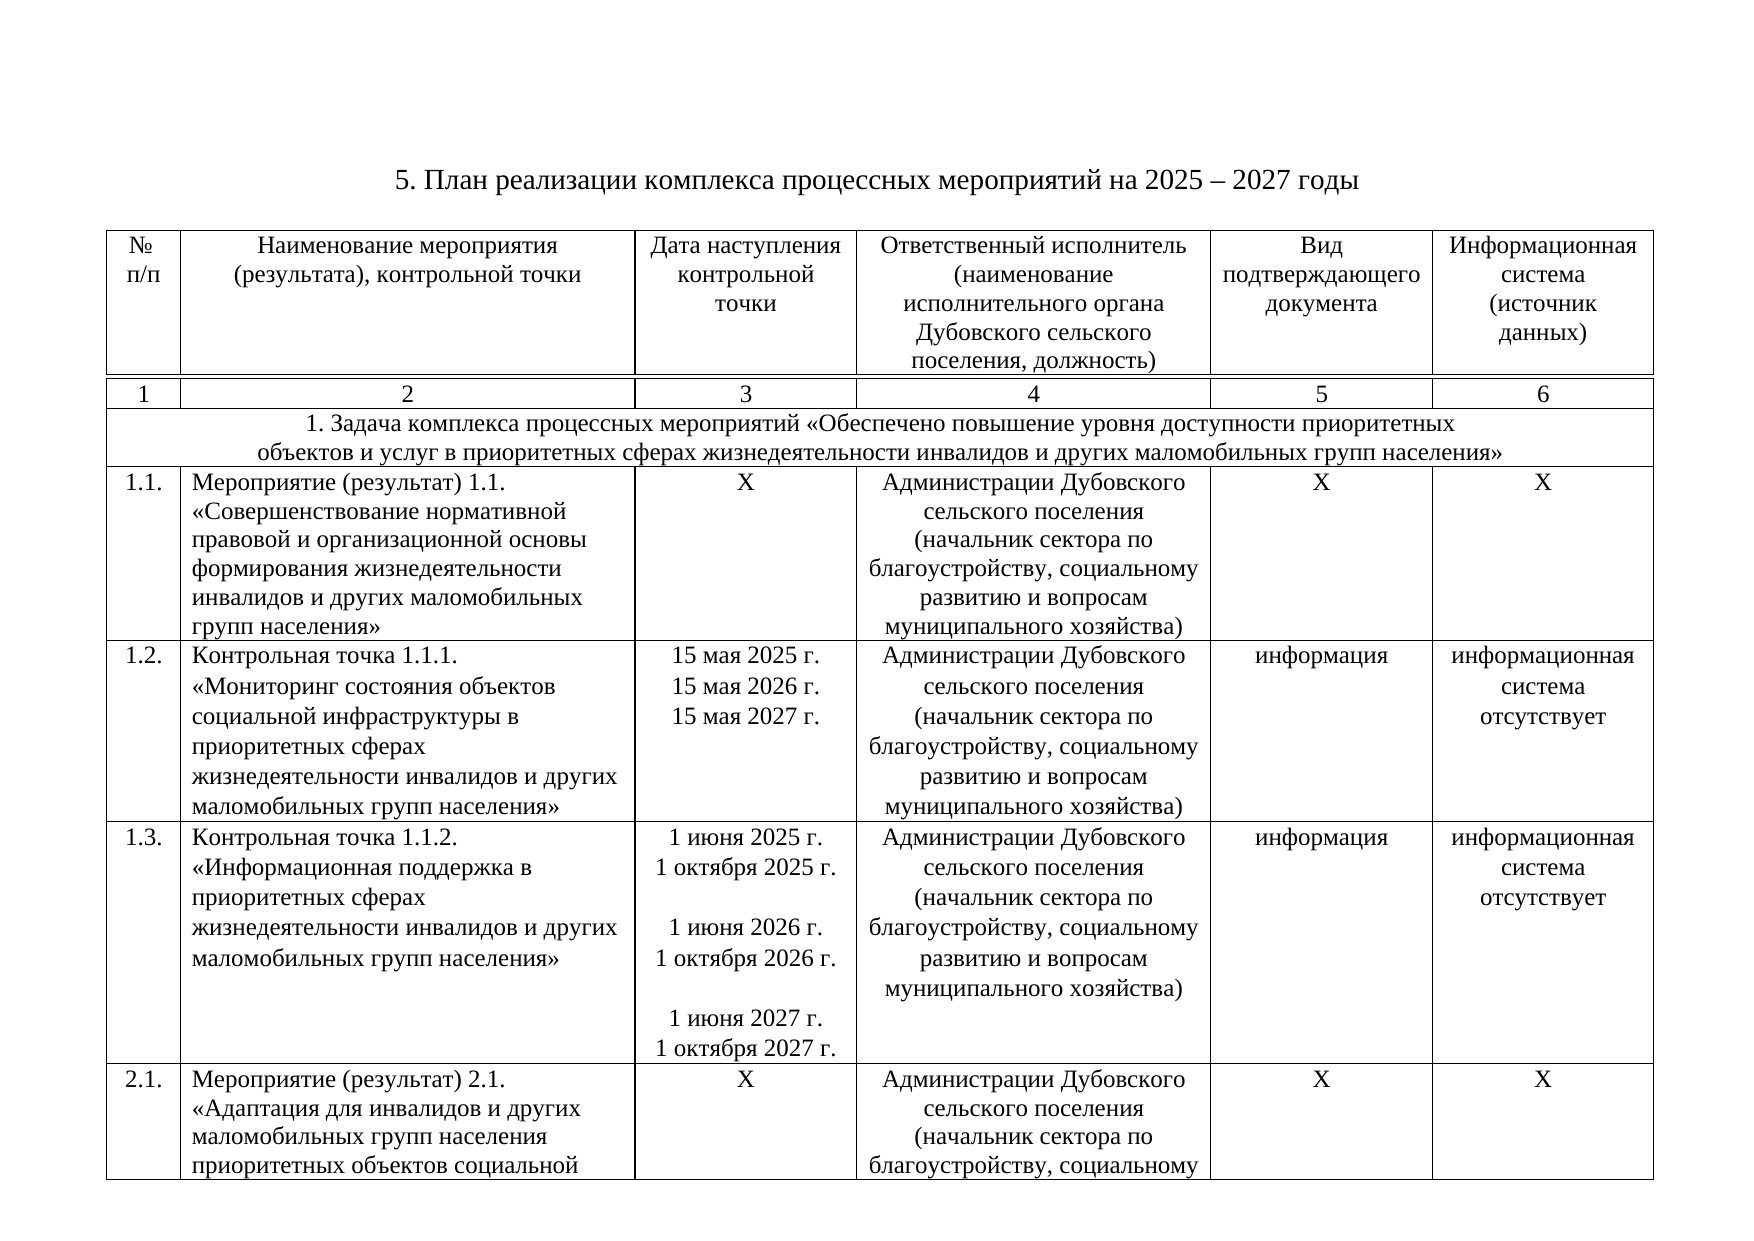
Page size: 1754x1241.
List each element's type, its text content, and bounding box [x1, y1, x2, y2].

table_header 1 [107, 379, 180, 407]
table_cell Х [1433, 467, 1653, 639]
table_header 2 [181, 379, 634, 407]
table_cell 1.1. [107, 467, 180, 639]
table_cell Х [636, 467, 856, 639]
table_cell 1. Задача комплекса процессных мероприятий «Обеспечено повышение уровня доступности приоритетных объектов и услуг в приоритетных сферах жизнедеятельности инвалидов и других маломобильных групп населения» [107, 409, 1653, 466]
table_cell Контрольная точка 1.1.2. «Информационная поддержка в приоритетных сферах жизнедеятельности инвалидов и других маломобильных групп населения» [181, 822, 634, 1063]
table_cell информационная система отсутствует [1433, 822, 1653, 1063]
table_header Информационная система (источник данных) [1433, 231, 1653, 374]
table_header 4 [857, 379, 1210, 407]
table_header Ответственный исполнитель (наименование исполнительного органа Дубовского сельского поселения, должность) [857, 231, 1210, 374]
table_cell Администрации Дубовского сельского поселения (начальник сектора по благоустройству, социальному развитию и вопросам муниципального хозяйства) [857, 641, 1210, 821]
table_cell информационная система отсутствует [1433, 641, 1653, 821]
table_cell 15 мая 2025 г. 15 мая 2026 г. 15 мая 2027 г. [636, 641, 856, 821]
table_cell 1.2. [107, 641, 180, 821]
table_header 3 [636, 379, 856, 407]
table_header Дата наступления контрольной точки [636, 231, 856, 374]
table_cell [857, 1064, 1210, 1179]
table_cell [181, 1064, 634, 1179]
table_cell Х [1433, 1064, 1653, 1179]
table_cell информация [1211, 822, 1432, 1063]
table_cell информация [1211, 641, 1432, 821]
table_cell 1 июня 2025 г. 1 октября 2025 г. 1 июня 2026 г. 1 октября 2026 г. 1 июня 2027 г. 1 октября 2027 г. [636, 822, 856, 1063]
table_cell 1.3. [107, 822, 180, 1063]
table_cell Мероприятие (результат) 1.1. «Совершенствование нормативной правовой и организационной основы формирования жизнедеятельности инвалидов и других маломобильных групп населения» [181, 467, 634, 639]
table_cell Контрольная точка 1.1.1. «Мониторинг состояния объектов социальной инфраструктуры в приоритетных сферах жизнедеятельности инвалидов и других маломобильных групп населения» [181, 641, 634, 821]
table_header 5 [1211, 379, 1432, 407]
table_cell Администрации Дубовского сельского поселения (начальник сектора по благоустройству, социальному развитию и вопросам муниципального хозяйства) [857, 467, 1210, 639]
table_cell Х [1211, 1064, 1432, 1179]
table_cell Администрации Дубовского сельского поселения (начальник сектора по благоустройству, социальному развитию и вопросам муниципального хозяйства) [857, 822, 1210, 1063]
table_header № п/п [107, 231, 180, 374]
table_cell Х [1211, 467, 1432, 639]
table_header Наименование мероприятия (результата), контрольной точки [181, 231, 634, 374]
table_cell 2.1. [107, 1064, 180, 1179]
table_header 6 [1433, 379, 1653, 407]
table_header Вид подтверждающего документа [1211, 231, 1432, 374]
table_cell Х [636, 1064, 856, 1179]
text 5. План реализации комплекса процессных мероприятий на 2025 – 2027 годы [118, 162, 1636, 196]
